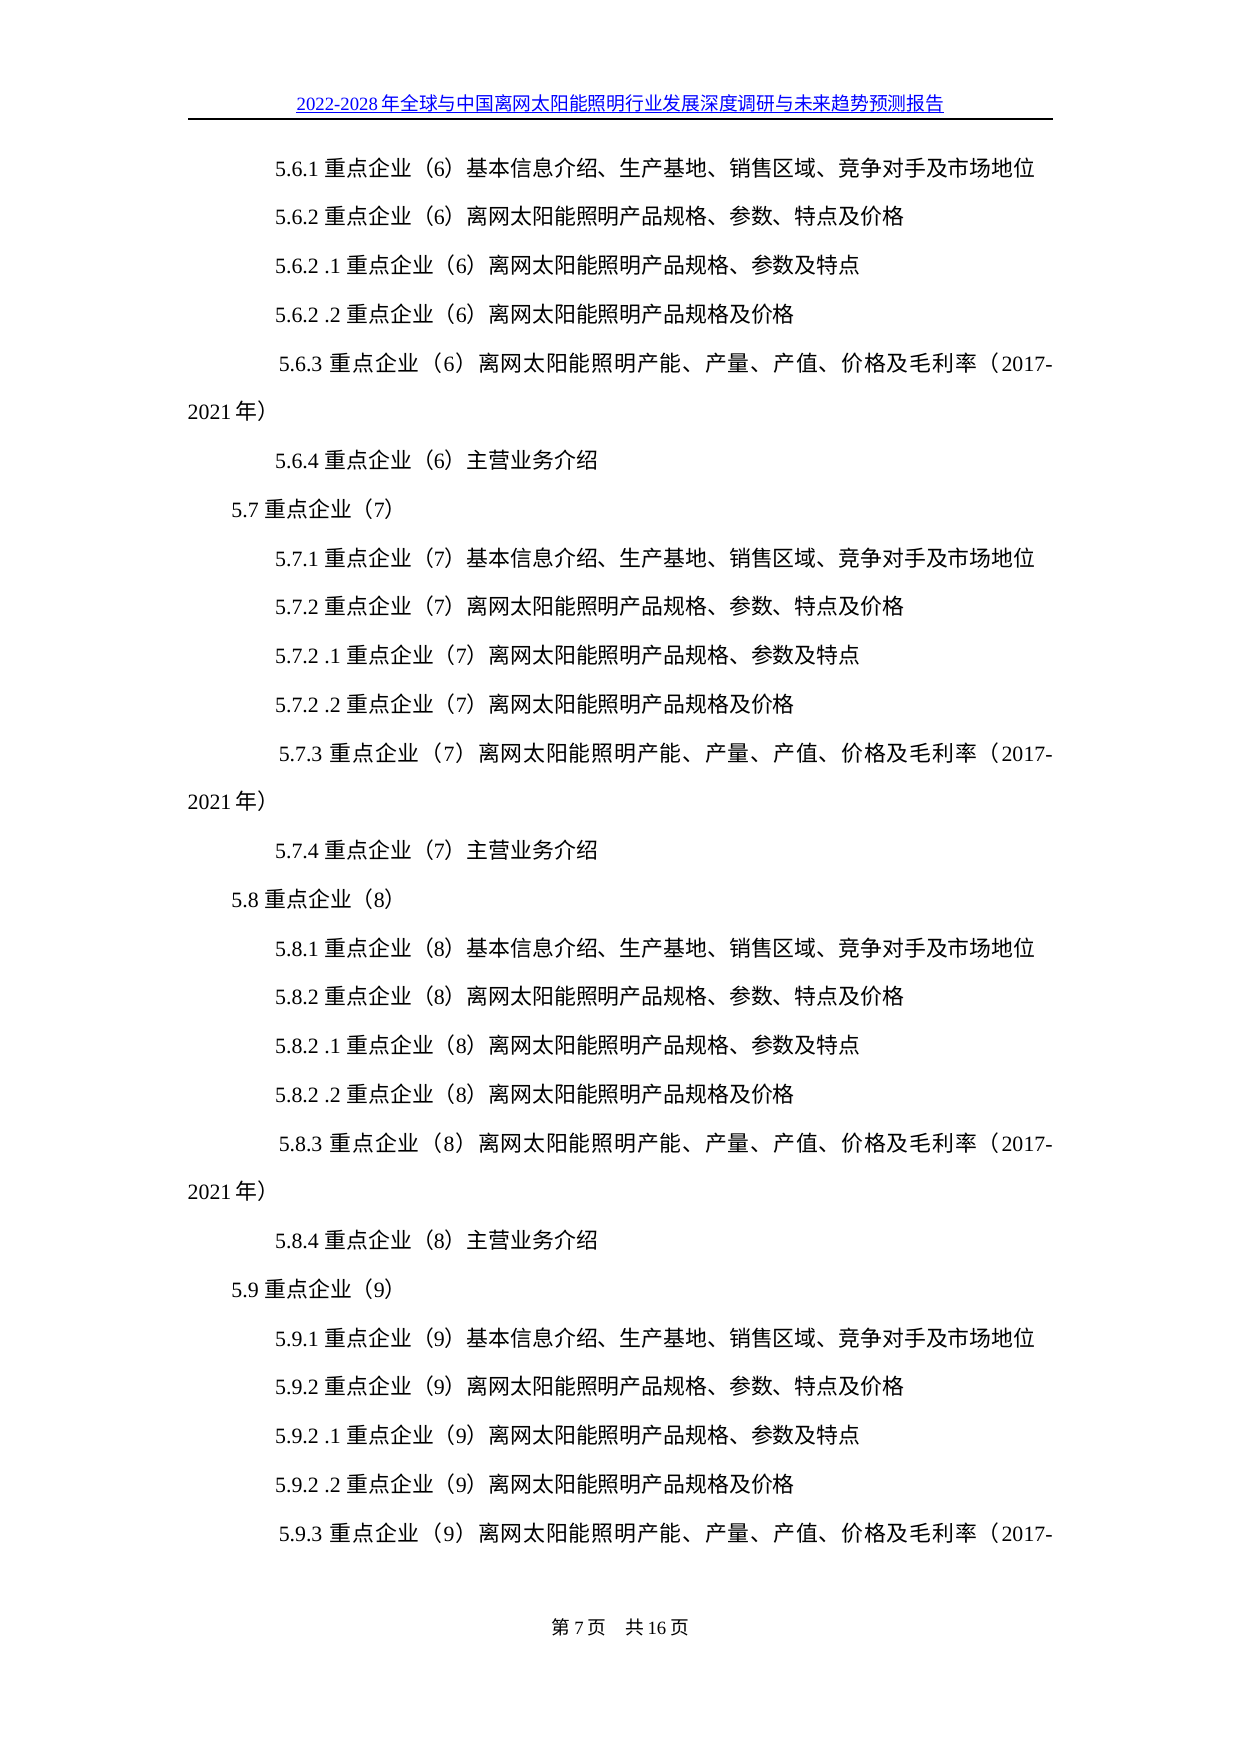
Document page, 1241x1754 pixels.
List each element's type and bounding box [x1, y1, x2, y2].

text [187, 150, 1053, 1548]
